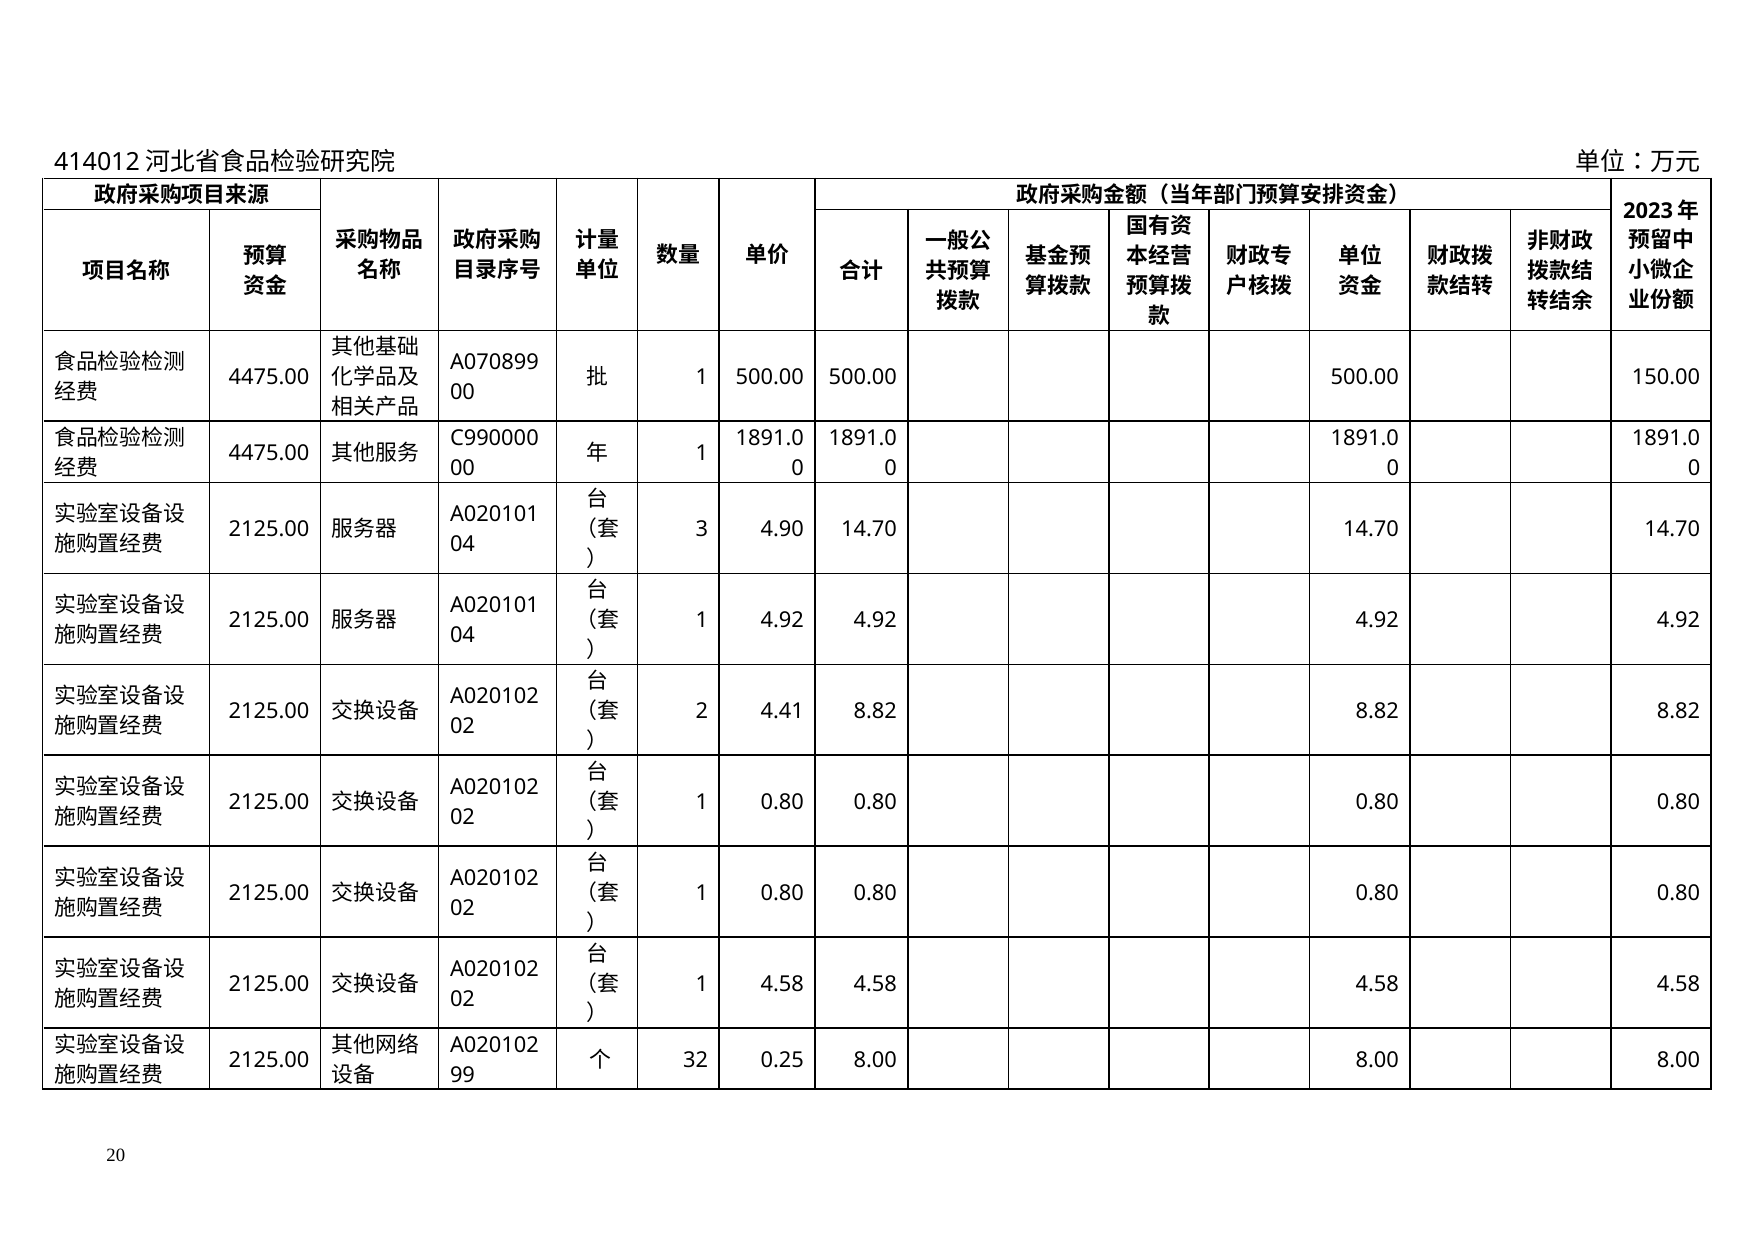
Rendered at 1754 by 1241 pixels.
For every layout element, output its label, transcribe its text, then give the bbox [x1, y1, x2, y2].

table_cell [909, 665, 1008, 754]
table_cell 0.80 [816, 847, 907, 936]
table_cell 项目名称 [43, 210, 209, 329]
table_cell [1411, 756, 1510, 845]
table_cell 2125.00 [210, 574, 320, 663]
table_cell 实验室设备设施购置经费 [43, 1028, 209, 1088]
table_cell 1 [638, 422, 718, 482]
table_cell 4.92 [720, 574, 814, 663]
table_cell 年 [557, 422, 637, 482]
table_cell [1210, 331, 1309, 420]
table_cell 服务器 [321, 483, 438, 572]
table_cell 500.00 [1310, 331, 1409, 420]
table_cell 1 [638, 756, 718, 845]
table_cell 政府采购金额（当年部门预算安排资金） [816, 179, 1610, 209]
table_cell [1511, 331, 1610, 420]
table_cell 4.92 [816, 574, 907, 663]
table_cell 4.58 [1310, 938, 1409, 1027]
table_cell 1 [638, 331, 718, 420]
table_cell [1511, 756, 1610, 845]
table_cell A02010202 [439, 756, 556, 845]
table_cell 单位 资金 [1310, 210, 1409, 329]
table_cell [1009, 1029, 1108, 1088]
table_cell 0.80 [816, 756, 907, 845]
table_cell [1009, 756, 1108, 845]
table_cell 2125.00 [210, 756, 320, 845]
table_cell 8.00 [816, 1029, 907, 1088]
table_cell A02010202 [439, 665, 556, 754]
table_cell A02010104 [439, 574, 556, 663]
table_cell [1511, 422, 1610, 482]
table_cell 4475.00 [210, 331, 320, 420]
table_cell 政府采购目录序号 [439, 179, 556, 329]
table_cell 4.58 [816, 938, 907, 1027]
table_cell [909, 483, 1008, 572]
table_cell 3 [638, 483, 718, 572]
table_cell [1009, 847, 1108, 936]
table_cell [1110, 665, 1208, 754]
table_cell 单价 [720, 179, 814, 329]
table_cell 2125.00 [210, 483, 320, 572]
table_header 单位：万元 [816, 143, 1710, 177]
table_cell 交换设备 [321, 665, 438, 754]
table_cell C99000000 [439, 422, 556, 482]
table_cell 国有资本经营预算拨款 [1110, 210, 1208, 329]
table_cell [1210, 847, 1309, 936]
table_cell 1891.00 [816, 422, 907, 482]
table_cell 实验室设备设施购置经费 [43, 483, 209, 572]
table_cell [1110, 847, 1208, 936]
table_cell 0.80 [1612, 756, 1710, 845]
table_cell 1 [638, 938, 718, 1027]
table_cell 其他网络设备 [321, 1029, 438, 1088]
table_cell 32 [638, 1029, 718, 1088]
table_cell 预算 资金 [210, 210, 320, 329]
table_cell 采购物品名称 [321, 179, 438, 329]
table_cell [909, 847, 1008, 936]
table_cell 14.70 [1612, 483, 1710, 572]
table_cell 其他服务 [321, 422, 438, 482]
table_cell 台（套） [557, 574, 637, 663]
table_cell 500.00 [720, 331, 814, 420]
table_cell 2125.00 [210, 665, 320, 754]
table_cell A07089900 [439, 331, 556, 420]
table_cell [1009, 938, 1108, 1027]
table_cell 实验室设备设施购置经费 [43, 665, 209, 754]
table_cell 1891.00 [1310, 422, 1409, 482]
table_cell A02010299 [439, 1029, 556, 1088]
table_cell [1210, 422, 1309, 482]
table_cell 数量 [638, 179, 718, 329]
table_cell 实验室设备设施购置经费 [43, 846, 209, 936]
table_cell 合计 [816, 210, 907, 329]
table_cell 1 [638, 847, 718, 936]
table_cell 8.82 [1310, 665, 1409, 754]
table_cell 非财政 拨款结 转结余 [1511, 210, 1610, 329]
table_cell 4.90 [720, 483, 814, 572]
table_cell 0.80 [1310, 847, 1409, 936]
table_cell [1411, 574, 1510, 663]
table_cell 2125.00 [210, 938, 320, 1027]
table_cell [1110, 1029, 1208, 1088]
table_cell [1110, 756, 1208, 845]
table_cell 8.82 [1612, 665, 1710, 754]
table_cell 服务器 [321, 574, 438, 663]
table_cell 实验室设备设施购置经费 [43, 937, 209, 1027]
table_cell 4.92 [1310, 574, 1409, 663]
table_cell [1110, 483, 1208, 572]
table_cell A02010104 [439, 483, 556, 572]
table_cell [909, 574, 1008, 663]
table_cell 批 [557, 331, 637, 420]
table_cell [1110, 331, 1208, 420]
table_cell 0.80 [1612, 847, 1710, 936]
table_cell [1210, 483, 1309, 572]
table_cell 台（套） [557, 847, 637, 936]
table_cell 交换设备 [321, 847, 438, 936]
table_cell 实验室设备设施购置经费 [43, 574, 209, 663]
table_cell 其他基础化学品及相关产品 [321, 331, 438, 420]
table_cell [1009, 331, 1108, 420]
table_cell 0.80 [1310, 756, 1409, 845]
table_cell 1891.00 [720, 422, 814, 482]
table_cell [1009, 665, 1108, 754]
table_cell 2125.00 [210, 847, 320, 936]
table_cell 0.80 [720, 847, 814, 936]
table_cell 交换设备 [321, 756, 438, 845]
table_cell [1009, 574, 1108, 663]
table_cell [1210, 938, 1309, 1027]
table_cell 2125.00 [210, 1029, 320, 1088]
table_cell [1511, 847, 1610, 936]
table_cell [1511, 665, 1610, 754]
table_cell 财政拨 款结转 [1411, 210, 1510, 329]
table_cell A02010202 [439, 938, 556, 1027]
table_cell 0.25 [720, 1029, 814, 1088]
table_cell [1411, 1029, 1510, 1088]
table_cell [1411, 847, 1510, 936]
table_cell [1210, 574, 1309, 663]
table_cell 2 [638, 665, 718, 754]
table_cell 4.58 [1612, 938, 1710, 1027]
table_cell 政府采购项目来源 [43, 179, 320, 209]
table_cell [909, 1029, 1008, 1088]
table_cell [1110, 938, 1208, 1027]
table_cell [1511, 483, 1610, 572]
table_cell 交换设备 [321, 938, 438, 1027]
table_cell 4475.00 [210, 422, 320, 482]
table_cell [909, 422, 1008, 482]
table_cell [1009, 422, 1108, 482]
table_cell 4.92 [1612, 574, 1710, 663]
table_cell 实验室设备设施购置经费 [43, 755, 209, 845]
table_cell 财政专户核拨 [1210, 210, 1309, 329]
table_cell 4.41 [720, 665, 814, 754]
table_cell 计量 单位 [557, 179, 637, 329]
table_cell [1411, 422, 1510, 482]
table_cell [1411, 665, 1510, 754]
table_cell 台（套） [557, 756, 637, 845]
table_cell 基金预算拨款 [1009, 210, 1108, 329]
table_cell [909, 756, 1008, 845]
table_cell 台（套） [557, 483, 637, 572]
table_cell [1110, 422, 1208, 482]
table_cell 食品检验检测经费 [43, 421, 209, 482]
table_header 414012河北省食品检验研究院 [43, 143, 814, 177]
table_cell 1891.00 [1612, 422, 1710, 482]
table_cell 8.00 [1310, 1029, 1409, 1088]
table_cell [1411, 938, 1510, 1027]
table_cell 4.58 [720, 938, 814, 1027]
table_cell [1411, 483, 1510, 572]
table_cell [1511, 574, 1610, 663]
table_cell [1411, 331, 1510, 420]
table_cell 食品检验检测经费 [43, 331, 209, 420]
table_cell [1511, 1029, 1610, 1088]
table_cell [1210, 1029, 1309, 1088]
table_cell [909, 938, 1008, 1027]
table_cell 2023年 预留中 小微企 业份额 [1612, 179, 1710, 329]
table_cell 8.00 [1612, 1029, 1710, 1088]
table_cell 台（套） [557, 665, 637, 754]
table_cell 500.00 [816, 331, 907, 420]
table_cell [1210, 756, 1309, 845]
table_cell [1009, 483, 1108, 572]
table_cell 14.70 [1310, 483, 1409, 572]
table_cell 台（套） [557, 938, 637, 1027]
table_cell 14.70 [816, 483, 907, 572]
table_cell 1 [638, 574, 718, 663]
table_cell 个 [557, 1029, 637, 1088]
table_cell 150.00 [1612, 331, 1710, 420]
table_cell [1511, 938, 1610, 1027]
table_cell 0.80 [720, 756, 814, 845]
table_cell 8.82 [816, 665, 907, 754]
table_cell [909, 331, 1008, 420]
table_cell 一般公共预算拨款 [909, 210, 1008, 329]
table_cell A02010202 [439, 847, 556, 936]
table_cell [1210, 665, 1309, 754]
table_cell [1110, 574, 1208, 663]
